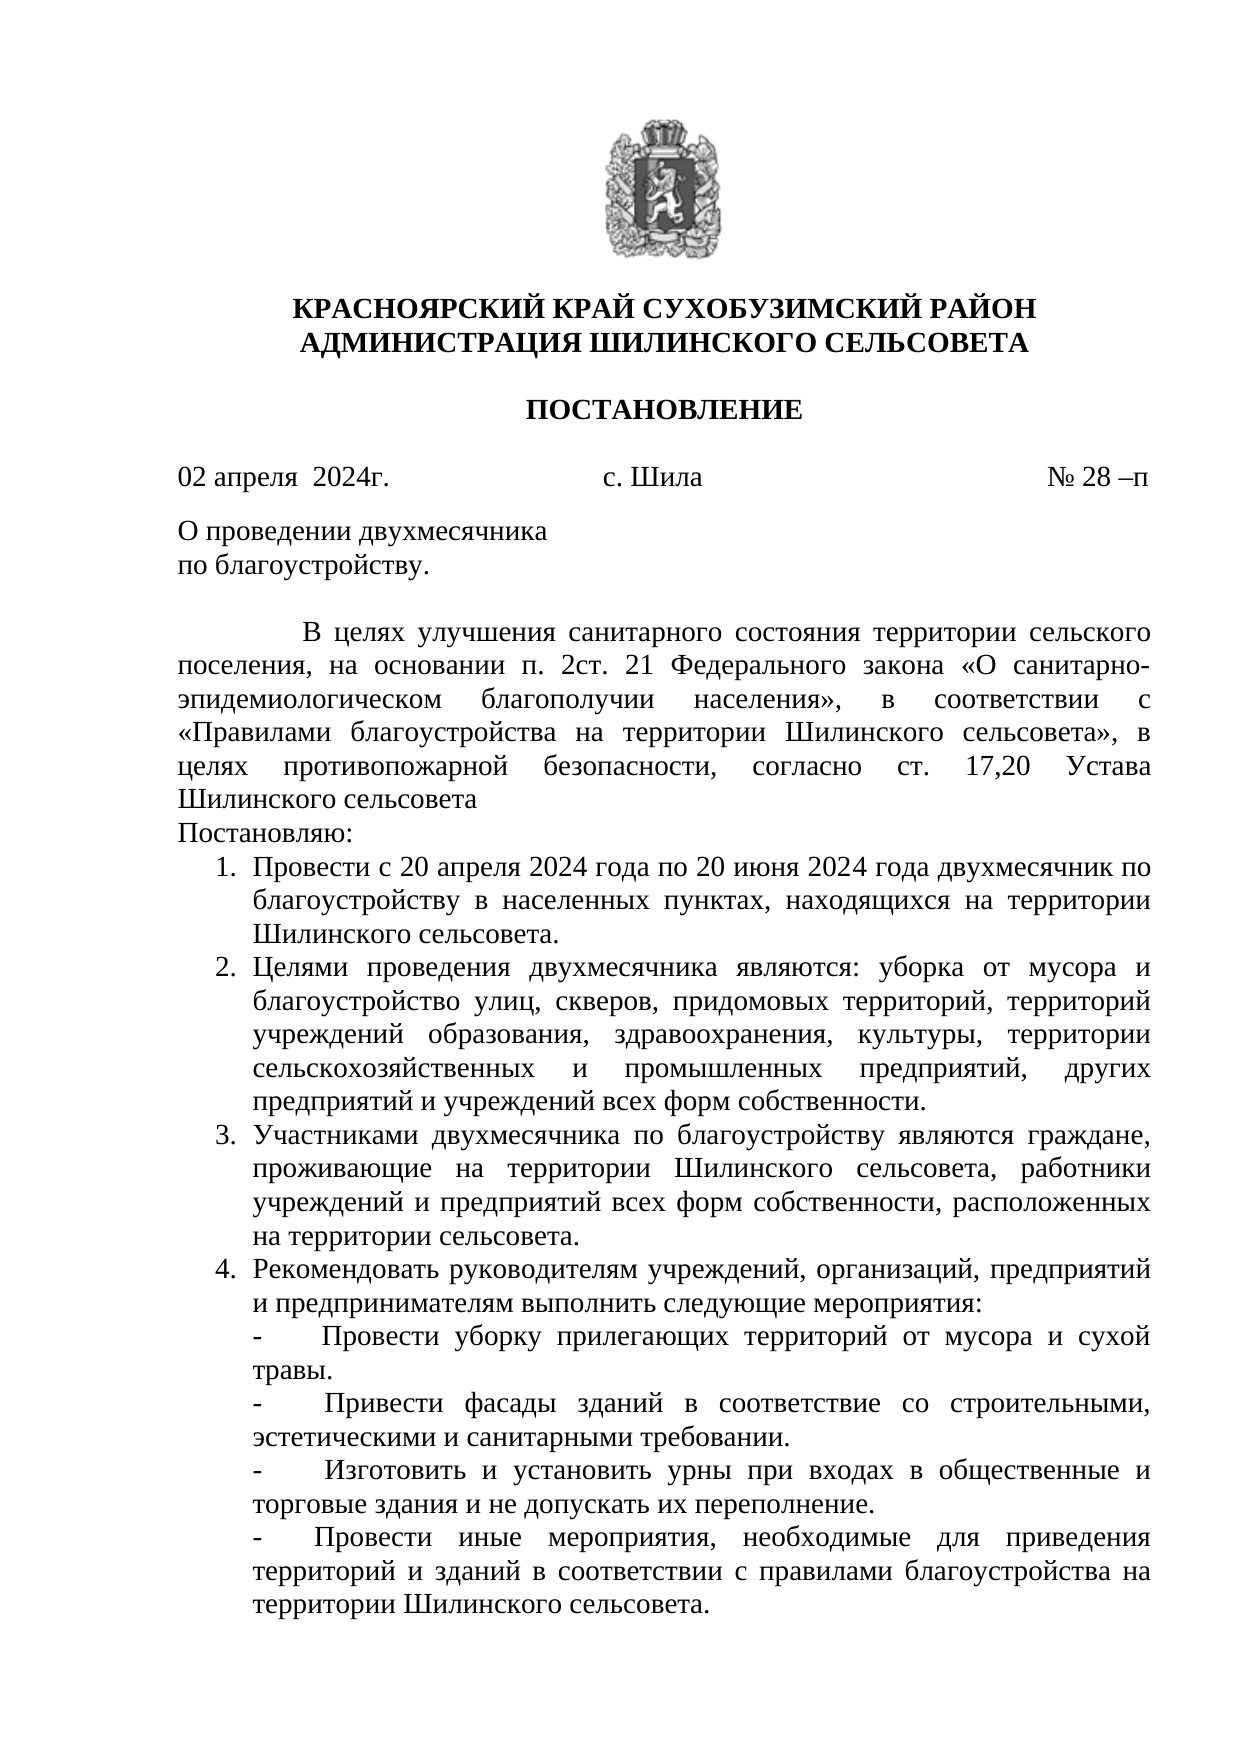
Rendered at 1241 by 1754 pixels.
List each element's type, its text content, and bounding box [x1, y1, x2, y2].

text - Провести уборку прилегающих территорий от мусора и сухой травы. [252, 1318, 1152, 1385]
list Участниками двухмесячника по благоустройству являются граждане, проживающие на территории Шилинского сельсовета, работники учреждений и предприятий всех форм собственности, расположенных на территории сельсовета. [215, 1117, 1152, 1251]
text ПОСТАНОВЛЕНИЕ [177, 392, 1152, 425]
text по благоустройству. [177, 547, 1152, 580]
picture [605, 118, 724, 261]
text В целях улучшения санитарного состояния территории сельского поселения, на основании п. 2ст. 21 Федерального закона «О санитарно-эпидемиологическом благополучии населения», в соответствии с «Правилами благоустройства на территории Шилинского сельсовета», в целях противопожарной безопасности, согласно ст. 17,20 Устава Шилинского сельсовета [177, 614, 1152, 815]
text 02 апреля 2024г. с. Шила № 28 –п [177, 459, 1152, 492]
text АДМИНИСТРАЦИЯ ШИЛИНСКОГО СЕЛЬСОВЕТА [177, 325, 1152, 358]
list Рекомендовать руководителям учреждений, организаций, предприятий и предпринимателям выполнить следующие мероприятия: [215, 1251, 1152, 1318]
text КРАСНОЯРСКИЙ КРАЙ СУХОБУЗИМСКИЙ РАЙОН [177, 291, 1152, 325]
text - Привести фасады зданий в соответствие со строительными, эстетическими и санитарными требовании. [252, 1385, 1152, 1452]
text - Провести иные мероприятия, необходимые для приведения территорий и зданий в соответствии с правилами благоустройства на территории Шилинского сельсовета. [252, 1519, 1152, 1620]
list Целями проведения двухмесячника являются: уборка от мусора и благоустройство улиц, скверов, придомовых территорий, территорий учреждений образования, здравоохранения, культуры, территории сельскохозяйственных и промышленных предприятий, других предприятий и учреждений всех форм собственности. [215, 949, 1152, 1117]
text - Изготовить и установить урны при входах в общественные и торговые здания и не допускать их переполнение. [252, 1452, 1152, 1519]
text О проведении двухмесячника [177, 513, 1152, 547]
list Провести с 20 апреля 2024 года по 20 июня 2024 года двухмесячник по благоустройству в населенных пунктах, находящихся на территории Шилинского сельсовета. [215, 849, 1152, 949]
text Постановляю: [177, 815, 1152, 849]
